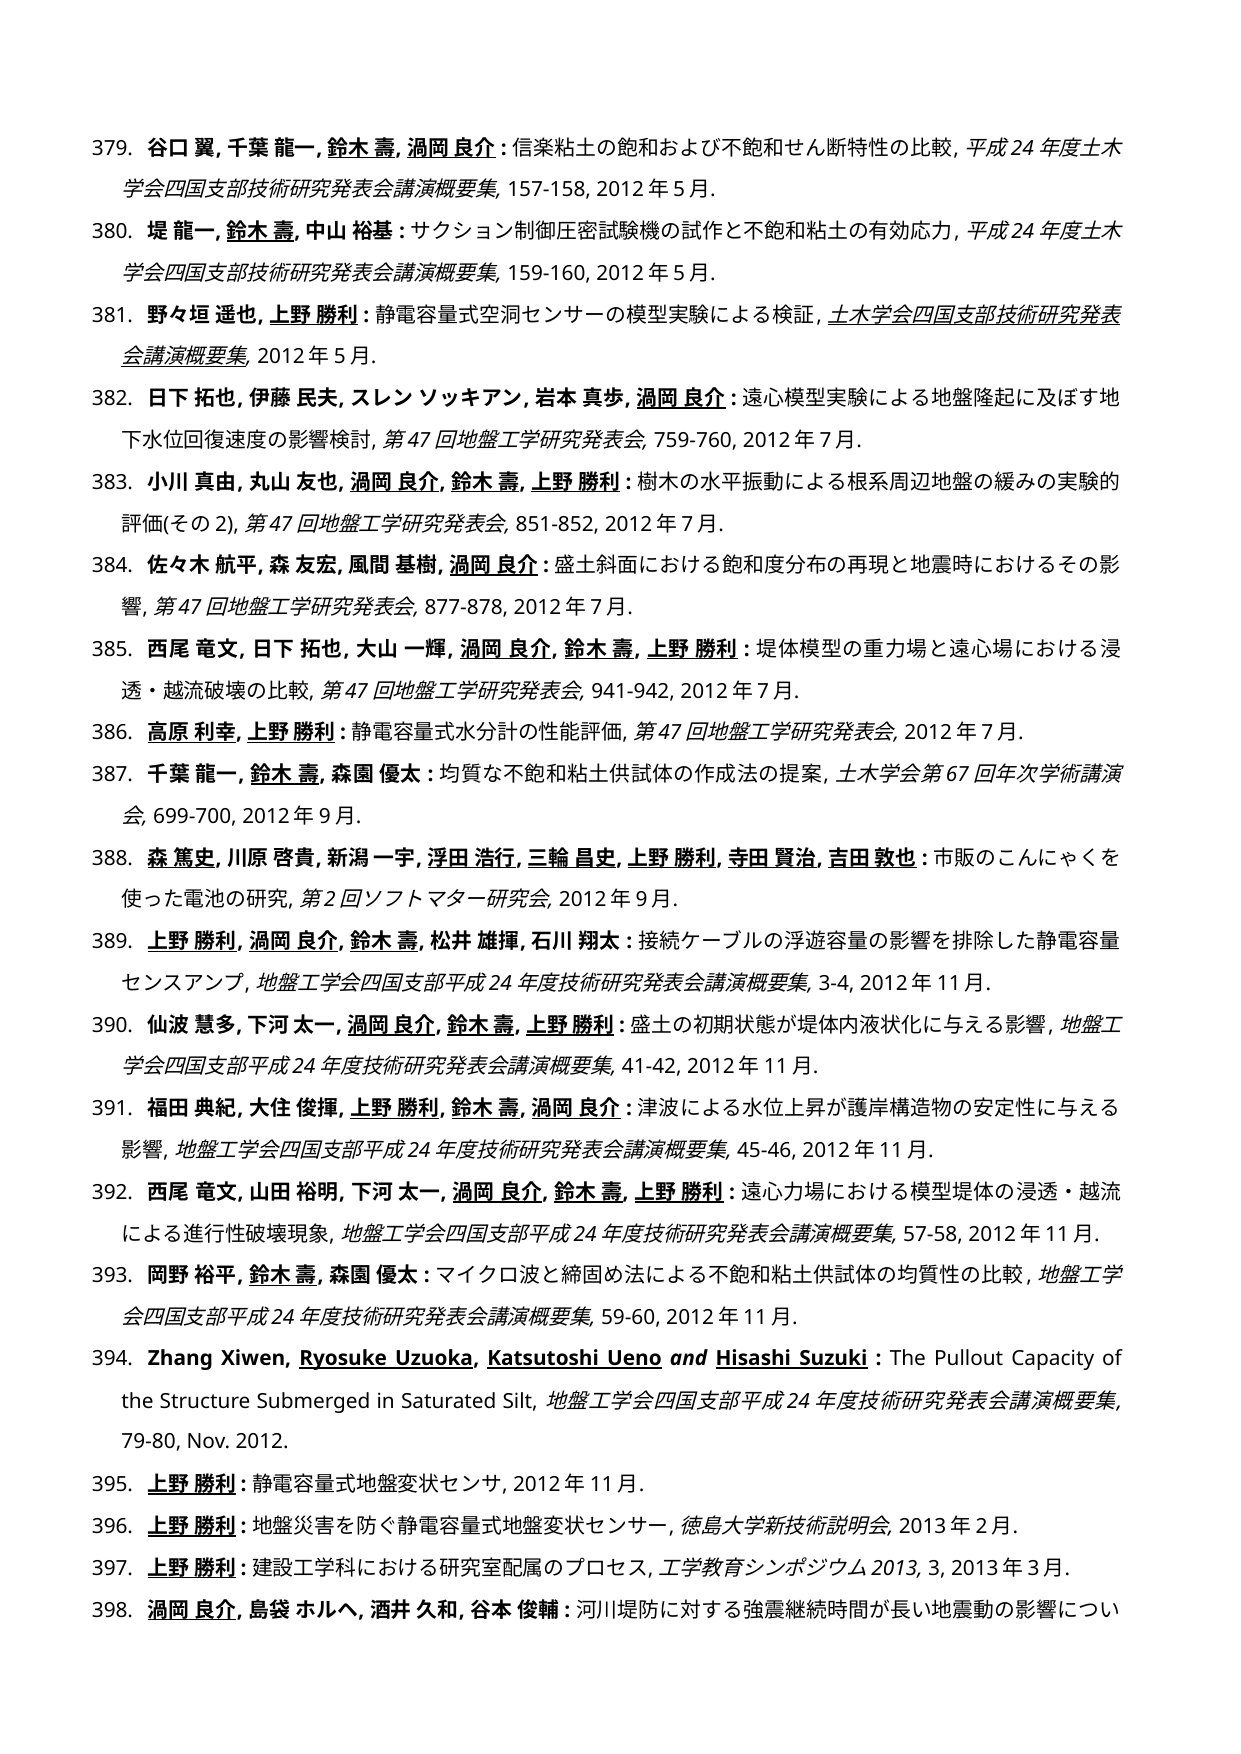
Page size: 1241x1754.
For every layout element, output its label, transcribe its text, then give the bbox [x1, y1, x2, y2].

list 森 篤史, 川原 啓貴, 新潟 一宇, 浮田 浩行, 三輪 昌史, 上野 勝利, 寺田 賢治, 吉田 敦也 : 市販のこんにゃくを使った電池の研究, 第2回ソフトマター研究会, 2012年9月. [92, 835, 1122, 919]
list 上野 勝利 : 地盤災害を防ぐ静電容量式地盤変状センサー, 徳島大学新技術説明会, 2013年2月. [92, 1503, 1122, 1545]
list 日下 拓也, 伊藤 民夫, スレン ソッキアン, 岩本 真歩, 渦岡 良介 : 遠心模型実験による地盤隆起に及ぼす地下水位回復速度の影響検討, 第47回地盤工学研究発表会, 759-760, 2012年7月. [92, 376, 1122, 459]
list 野々垣 遥也, 上野 勝利 : 静電容量式空洞センサーの模型実験による検証, 土木学会四国支部技術研究発表会講演概要集, 2012年5月. [92, 292, 1122, 376]
list 堤 龍一, 鈴木 壽, 中山 裕基 : サクション制御圧密試験機の試作と不飽和粘土の有効応力, 平成24年度土木学会四国支部技術研究発表会講演概要集, 159-160, 2012年5月. [92, 209, 1122, 292]
list 上野 勝利 : 静電容量式地盤変状センサ, 2012年11月. [92, 1462, 1122, 1503]
list 高原 利幸, 上野 勝利 : 静電容量式水分計の性能評価, 第47回地盤工学研究発表会, 2012年7月. [92, 710, 1122, 752]
list 上野 勝利 : 建設工学科における研究室配属のプロセス, 工学教育シンポジウム2013, 3, 2013年3月. [92, 1545, 1122, 1587]
list 仙波 慧多, 下河 太一, 渦岡 良介, 鈴木 壽, 上野 勝利 : 盛土の初期状態が堤体内液状化に与える影響, 地盤工学会四国支部平成24年度技術研究発表会講演概要集, 41-42, 2012年11月. [92, 1002, 1122, 1086]
list 佐々木 航平, 森 友宏, 風間 基樹, 渦岡 良介 : 盛土斜面における飽和度分布の再現と地震時におけるその影響, 第47回地盤工学研究発表会, 877-878, 2012年7月. [92, 543, 1122, 626]
list 岡野 裕平, 鈴木 壽, 森園 優太 : マイクロ波と締固め法による不飽和粘土供試体の均質性の比較, 地盤工学会四国支部平成24年度技術研究発表会講演概要集, 59-60, 2012年11月. [92, 1253, 1122, 1336]
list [92, 1587, 1122, 1629]
list 上野 勝利, 渦岡 良介, 鈴木 壽, 松井 雄揮, 石川 翔太 : 接続ケーブルの浮遊容量の影響を排除した静電容量センスアンプ, 地盤工学会四国支部平成24年度技術研究発表会講演概要集, 3-4, 2012年11月. [92, 919, 1122, 1002]
list 西尾 竜文, 山田 裕明, 下河 太一, 渦岡 良介, 鈴木 壽, 上野 勝利 : 遠心力場における模型堤体の浸透・越流による進行性破壊現象, 地盤工学会四国支部平成24年度技術研究発表会講演概要集, 57-58, 2012年11月. [92, 1169, 1122, 1253]
list 谷口 翼, 千葉 龍一, 鈴木 壽, 渦岡 良介 : 信楽粘土の飽和および不飽和せん断特性の比較, 平成24年度土木学会四国支部技術研究発表会講演概要集, 157-158, 2012年5月. [92, 125, 1122, 209]
list 千葉 龍一, 鈴木 壽, 森園 優太 : 均質な不飽和粘土供試体の作成法の提案, 土木学会第67回年次学術講演会, 699-700, 2012年9月. [92, 752, 1122, 835]
list 小川 真由, 丸山 友也, 渦岡 良介, 鈴木 壽, 上野 勝利 : 樹木の水平振動による根系周辺地盤の緩みの実験的評価(その2), 第47回地盤工学研究発表会, 851-852, 2012年7月. [92, 459, 1122, 543]
list 西尾 竜文, 日下 拓也, 大山 一輝, 渦岡 良介, 鈴木 壽, 上野 勝利 : 堤体模型の重力場と遠心場における浸透・越流破壊の比較, 第47回地盤工学研究発表会, 941-942, 2012年7月. [92, 626, 1122, 710]
list Zhang Xiwen, Ryosuke Uzuoka, Katsutoshi Ueno and Hisashi Suzuki : The Pullout Capacity of the Structure Submerged in Saturated Silt, 地盤工学会四国支部平成24年度技術研究発表会講演概要集, 79-80, Nov. 2012. [92, 1336, 1122, 1462]
list 福田 典紀, 大住 俊揮, 上野 勝利, 鈴木 壽, 渦岡 良介 : 津波による水位上昇が護岸構造物の安定性に与える影響, 地盤工学会四国支部平成24年度技術研究発表会講演概要集, 45-46, 2012年11月. [92, 1086, 1122, 1169]
